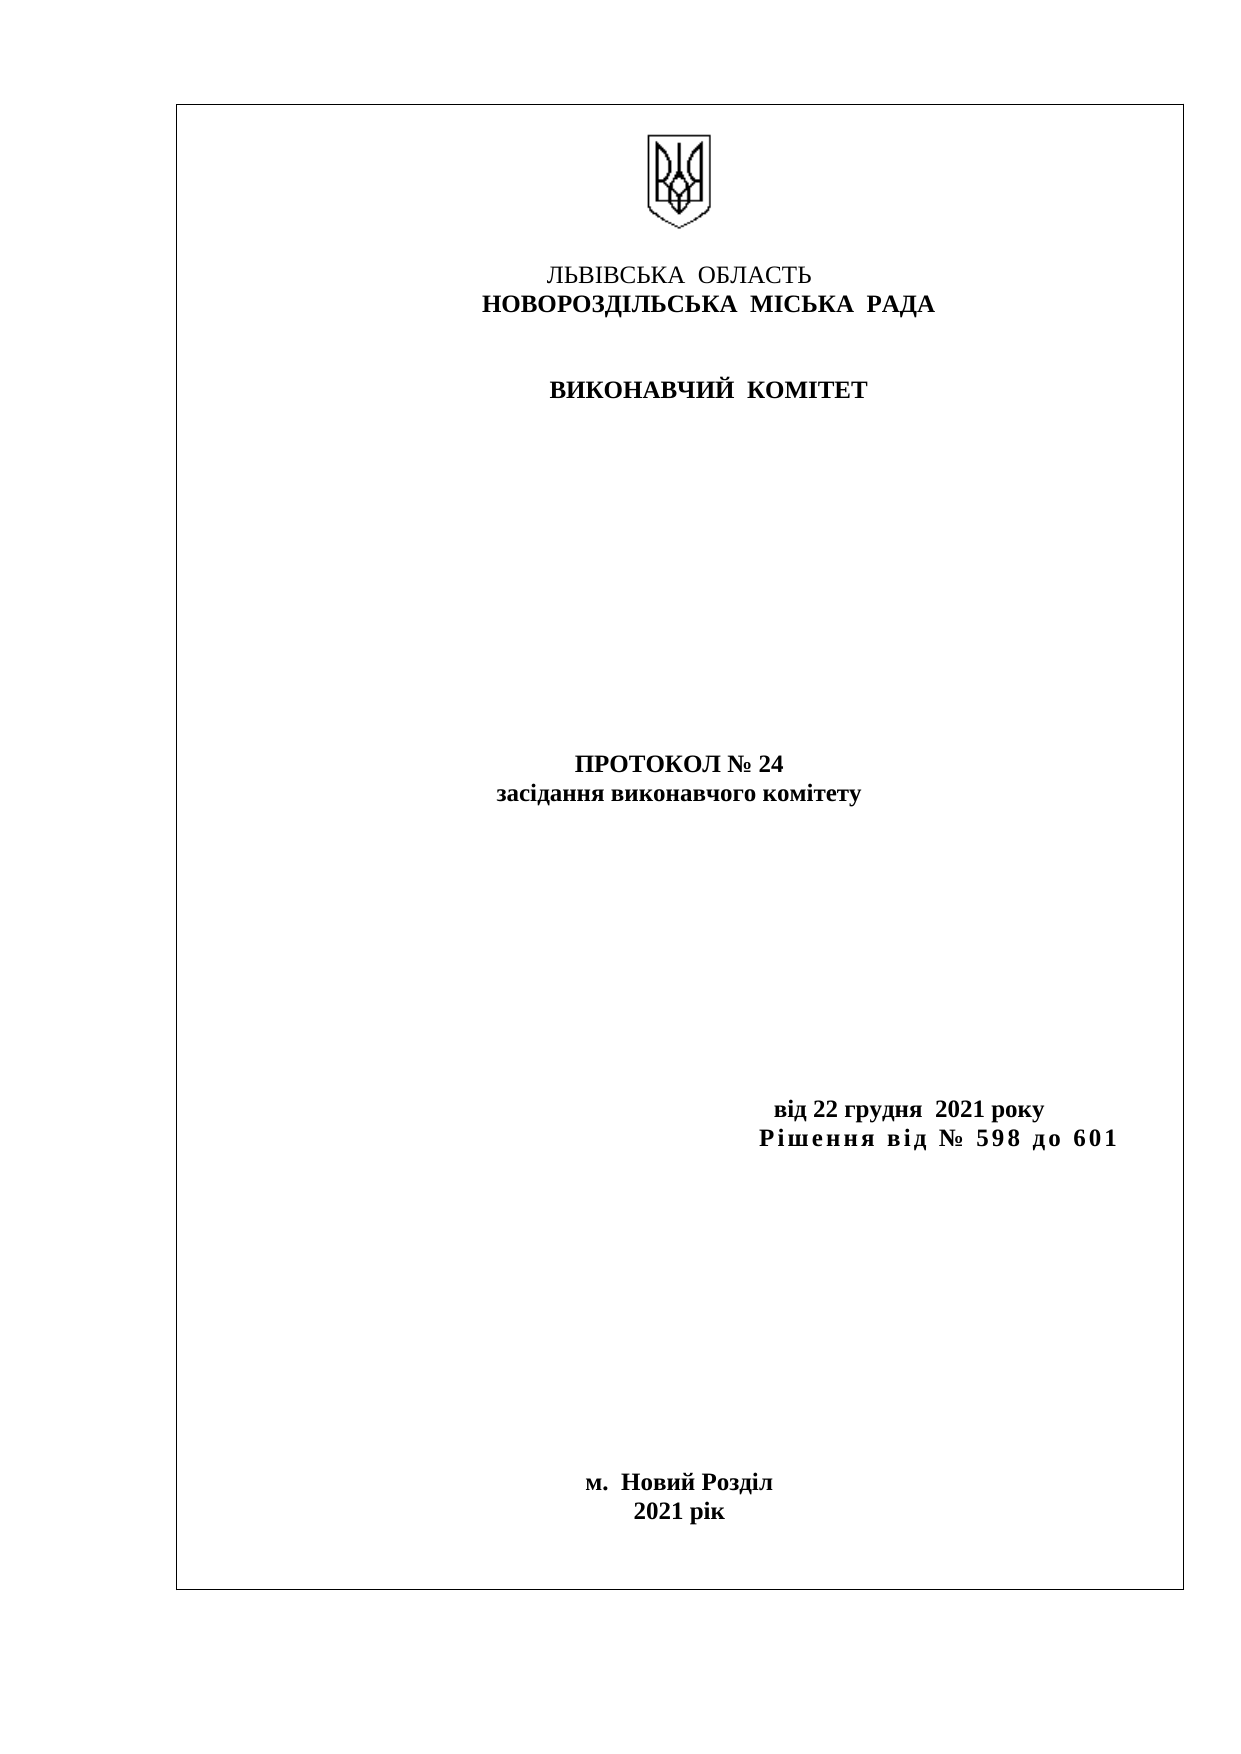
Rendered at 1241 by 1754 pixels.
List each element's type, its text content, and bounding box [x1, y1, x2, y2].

text ВИКОНАВЧИЙ КОМІТЕТ [177, 375, 1181, 404]
text м. Новий Розділ [177, 1467, 1181, 1495]
picture [585, 132, 774, 232]
text Рішення від № 598 до 601 [177, 1123, 1181, 1152]
text засідання виконавчого комітету [177, 778, 1181, 807]
text НОВОРОЗДІЛЬСЬКА МІСЬКА РАДА [177, 289, 1181, 318]
text 2021 рік [177, 1495, 1183, 1589]
text ЛЬВІВСЬКА ОБЛАСТЬ [177, 260, 1181, 289]
text від 22 грудня 2021 року [177, 1094, 1181, 1123]
text ПРОТОКОЛ № 24 [177, 749, 1181, 778]
